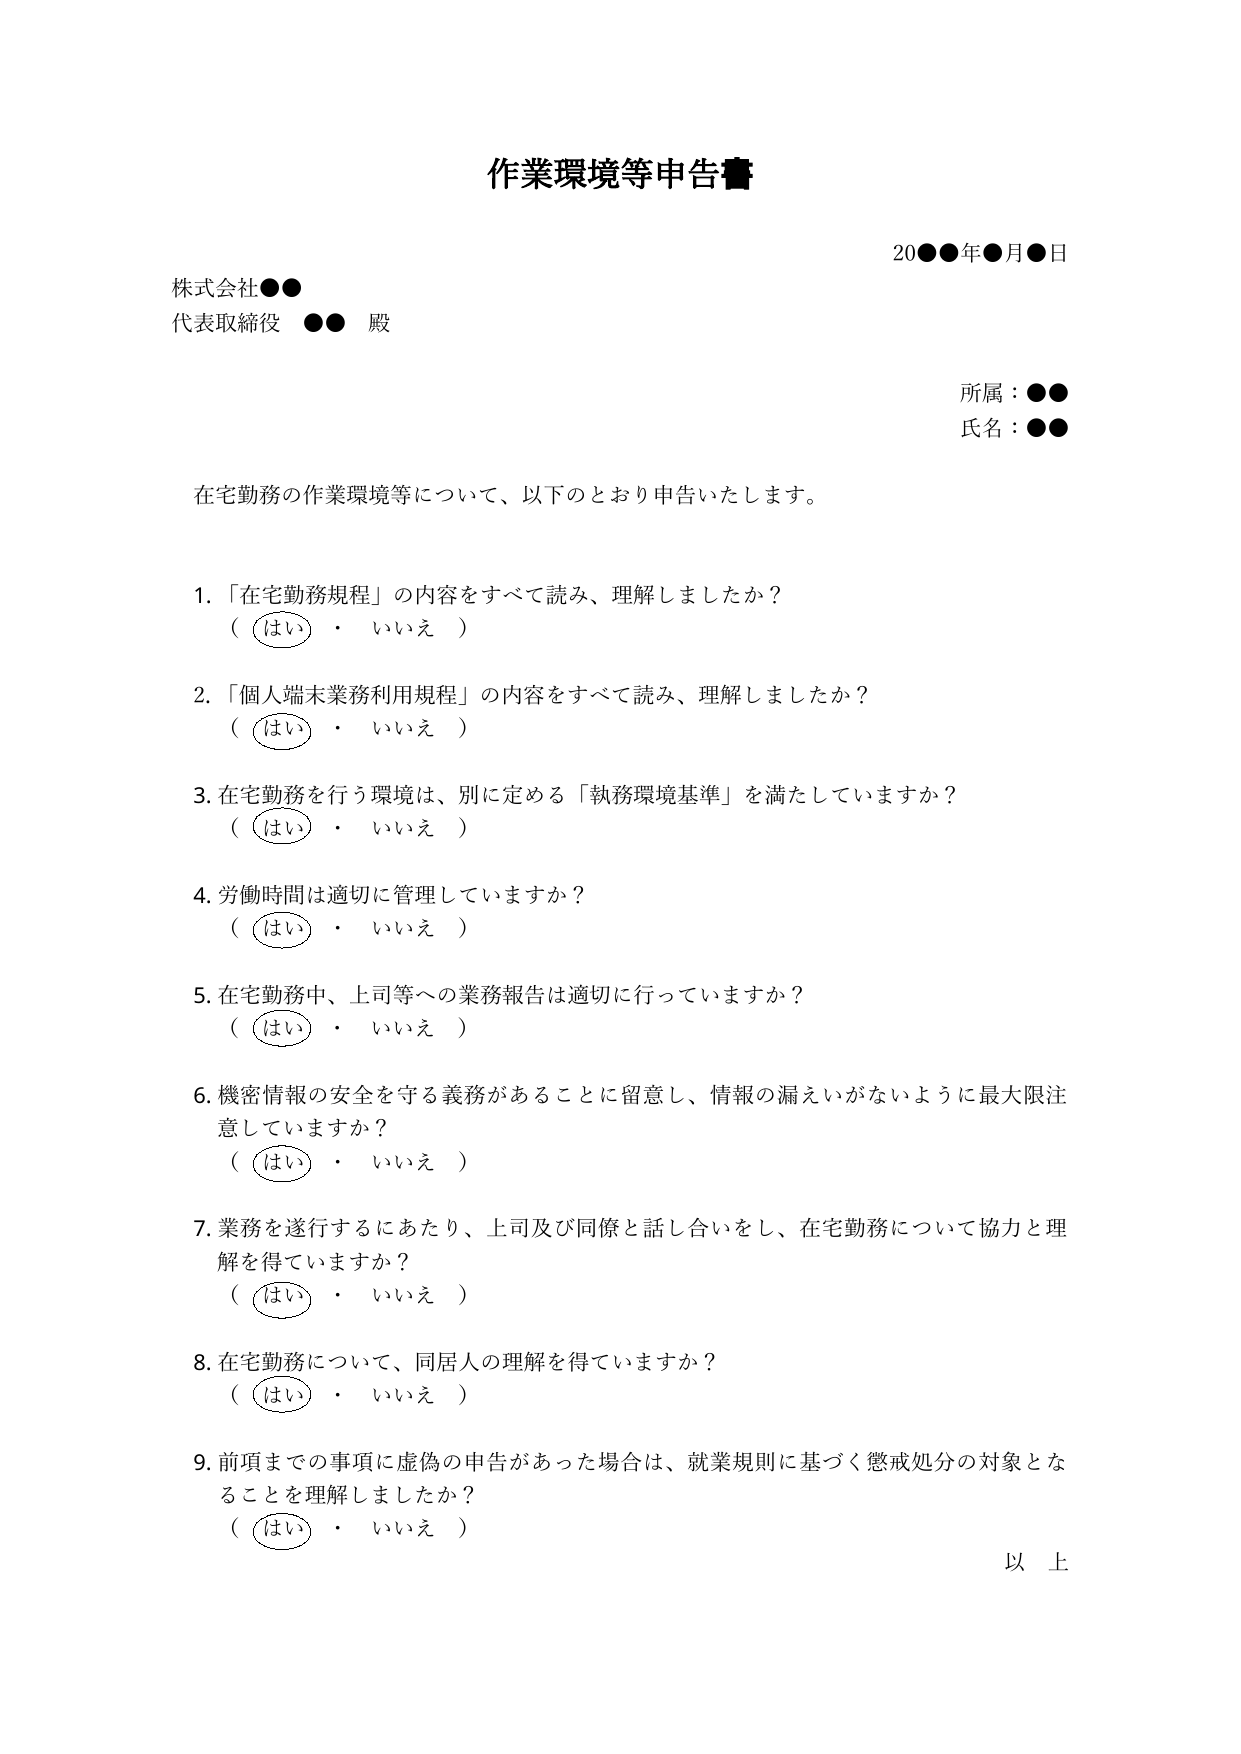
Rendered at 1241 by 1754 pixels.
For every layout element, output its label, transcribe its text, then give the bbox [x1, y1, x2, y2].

list 業務を遂行するにあたり、上司及び同僚と話し合いをし、在宅勤務について協力と理解を得ていますか？ [193, 1210, 1069, 1277]
list （ はい ・ いいえ ） [193, 710, 1069, 743]
text 株式会社●● [171, 266, 1069, 301]
text 氏名：●● [171, 406, 1069, 441]
list （ はい ・ いいえ ） [193, 1143, 1069, 1177]
list （ はい ・ いいえ ） [217, 1010, 1069, 1043]
list 労働時間は適切に管理していますか？ [193, 877, 1069, 910]
text 所属：●● [171, 371, 1069, 406]
list （ はい ・ いいえ ） [193, 810, 1069, 843]
list 「個人端末業務利用規程」の内容をすべて読み、理解しましたか？ [193, 677, 1069, 710]
list 在宅勤務を行う環境は、別に定める「執務環境基準」を満たしていますか？ [193, 777, 1069, 810]
list 在宅勤務中、上司等への業務報告は適切に行っていますか？ [193, 977, 1069, 1010]
list （ はい ・ いいえ ） [193, 610, 1069, 643]
text 作業環境等申告書 [171, 148, 1069, 196]
list 前項までの事項に虚偽の申告があった場合は、就業規則に基づく懲戒処分の対象となることを理解しましたか？ [193, 1443, 1069, 1510]
list 「在宅勤務規程」の内容をすべて読み、理解しましたか？ [193, 577, 1069, 610]
text 代表取締役 ●● 殿 [171, 301, 1069, 336]
text 以 上 [171, 1543, 1069, 1577]
text 20●●年●月●日 [171, 231, 1069, 266]
text 在宅勤務の作業環境等について、以下のとおり申告いたします。 [171, 477, 1069, 510]
list （ はい ・ いいえ ） [193, 910, 1069, 943]
list 在宅勤務について、同居人の理解を得ていますか？ [193, 1343, 1069, 1377]
list （ はい ・ いいえ ） [193, 1510, 1069, 1543]
list （ はい ・ いいえ ） [193, 1277, 1069, 1310]
list 機密情報の安全を守る義務があることに留意し、情報の漏えいがないように最大限注意していますか？ [193, 1077, 1069, 1143]
list （ はい ・ いいえ ） [193, 1377, 1069, 1410]
